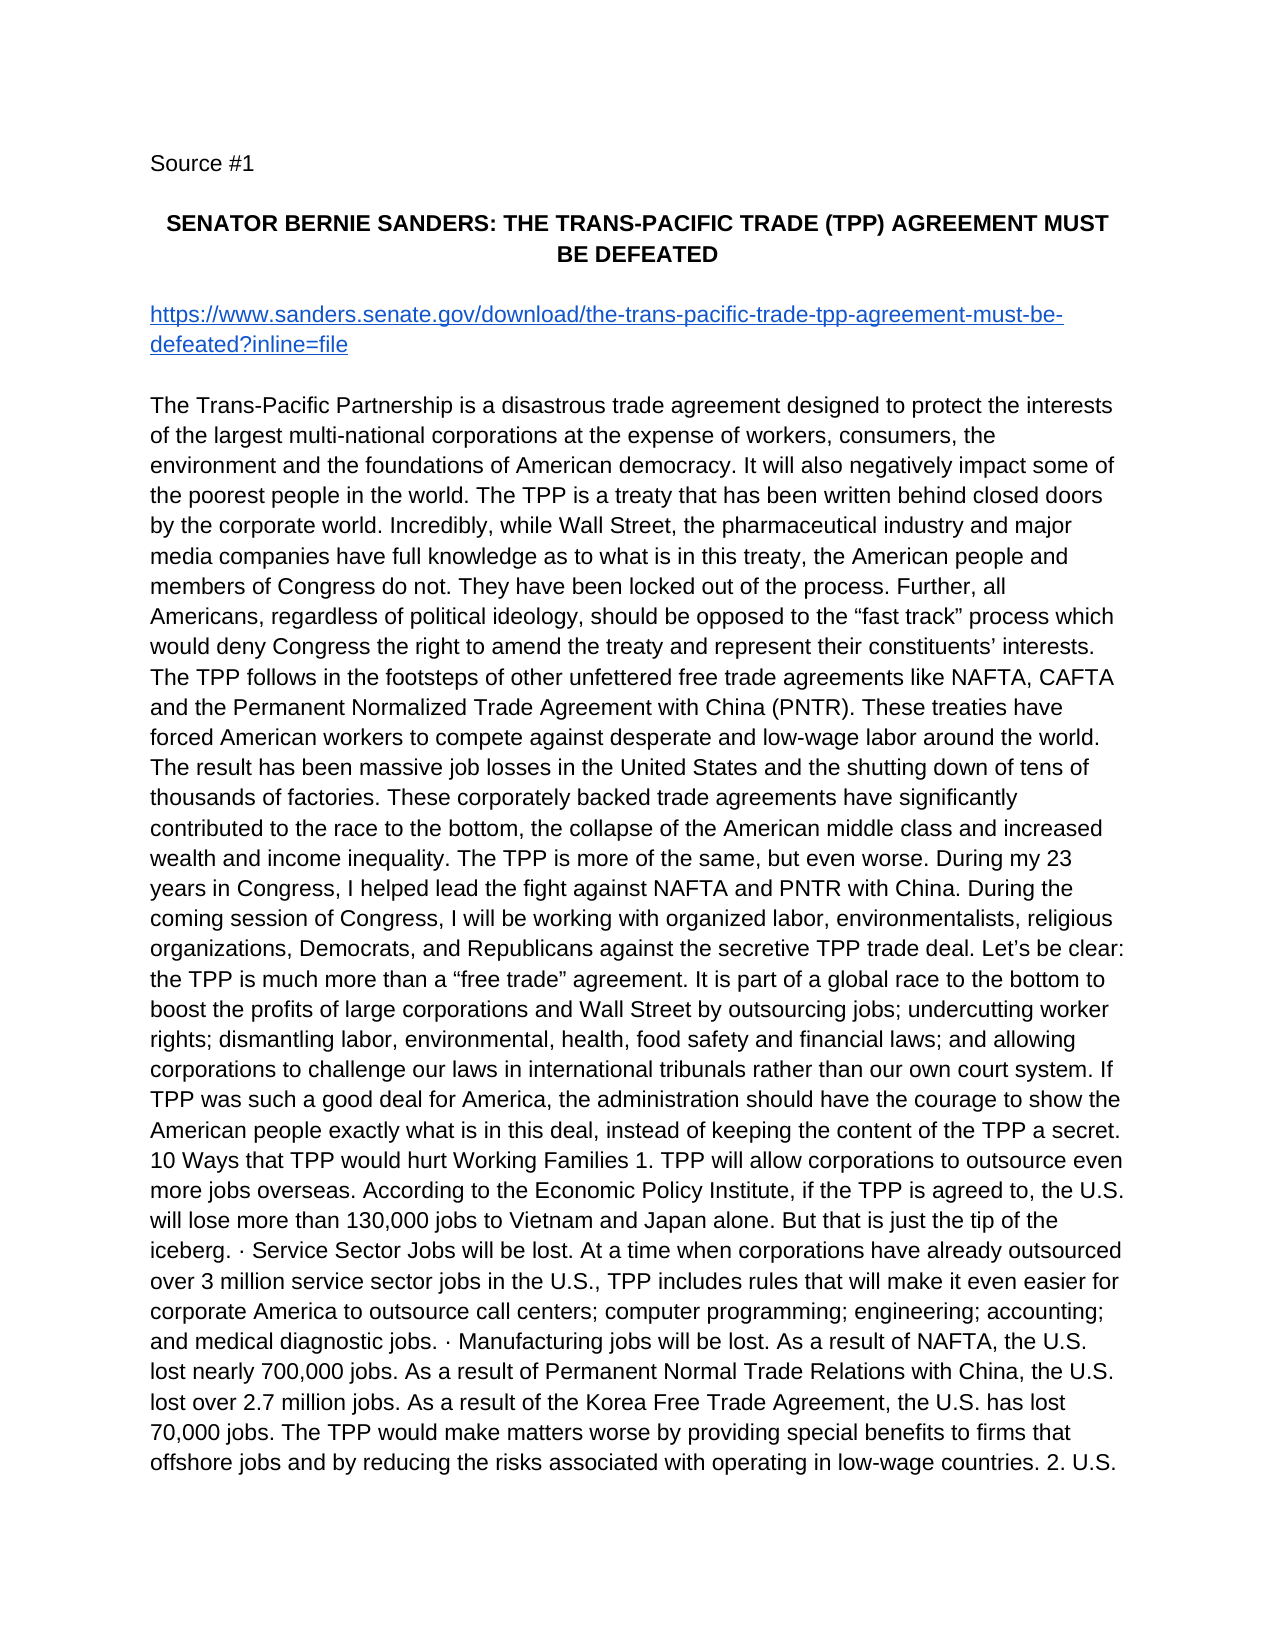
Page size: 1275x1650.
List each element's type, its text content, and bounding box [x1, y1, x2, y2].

text Source #1 [150, 150, 1125, 176]
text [150, 392, 1125, 1475]
text https://www.sanders.senate.gov/download/the-trans-pacific-trade-tpp-agreement-must-be-defeated?inline=file [150, 301, 1125, 358]
text SENATOR BERNIE SANDERS: THE TRANS-PACIFIC TRADE (TPP) AGREEMENT MUST BE DEFEATED [150, 210, 1125, 267]
